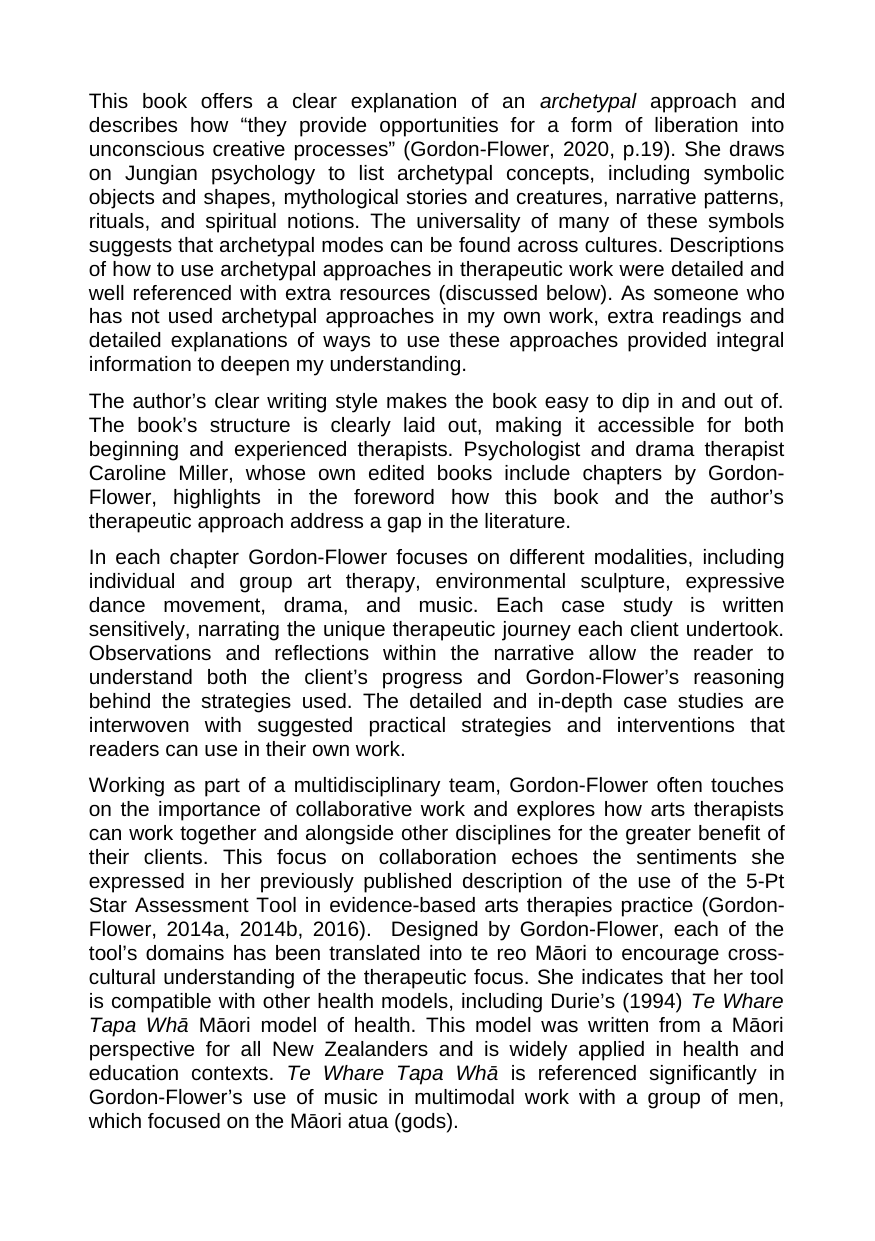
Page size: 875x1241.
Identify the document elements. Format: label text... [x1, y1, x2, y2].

text The author’s clear writing style makes the book easy to dip in and out of. The book’s structure is clearly laid out, making it accessible for both beginning and experienced therapists. Psychologist and drama therapist Caroline Miller, whose own edited books include chapters by Gordon-Flower, highlights in the foreword how this book and the author’s therapeutic approach address a gap in the literature. [89, 389, 785, 532]
text This book offers a clear explanation of an archetypal approach and describes how “they provide opportunities for a form of liberation into unconscious creative processes” (Gordon-Flower, 2020, p.19). She draws on Jungian psychology to list archetypal concepts, including symbolic objects and shapes, mythological stories and creatures, narrative patterns, rituals, and spiritual notions. The universality of many of these symbols suggests that archetypal modes can be found across cultures. Descriptions of how to use archetypal approaches in therapeutic work were detailed and well referenced with extra resources (discussed below). As someone who has not used archetypal approaches in my own work, extra readings and detailed explanations of ways to use these approaches provided integral information to deepen my understanding. [89, 89, 785, 376]
text Working as part of a multidisciplinary team, Gordon-Flower often touches on the importance of collaborative work and explores how arts therapists can work together and alongside other disciplines for the greater benefit of their clients. This focus on collaboration echoes the sentiments she expressed in her previously published description of the use of the 5-Pt Star Assessment Tool in evidence-based arts therapies practice (Gordon-Flower, 2014a, 2014b, 2016). Designed by Gordon-Flower, each of the tool’s domains has been translated into te reo Māori to encourage cross-cultural understanding of the therapeutic focus. She indicates that her tool is compatible with other health models, including Durie’s (1994) Te Whare Tapa Whā Māori model of health. This model was written from a Māori perspective for all New Zealanders and is widely applied in health and education contexts. Te Whare Tapa Whā is referenced significantly in Gordon-Flower’s use of music in multimodal work with a group of men, which focused on the Māori atua (gods). [89, 773, 785, 1132]
text In each chapter Gordon-Flower focuses on different modalities, including individual and group art therapy, environmental sculpture, expressive dance movement, drama, and music. Each case study is written sensitively, narrating the unique therapeutic journey each client undertook. Observations and reflections within the narrative allow the reader to understand both the client’s progress and Gordon-Flower’s reasoning behind the strategies used. The detailed and in-depth case studies are interwoven with suggested practical strategies and interventions that readers can use in their own work. [89, 545, 785, 761]
